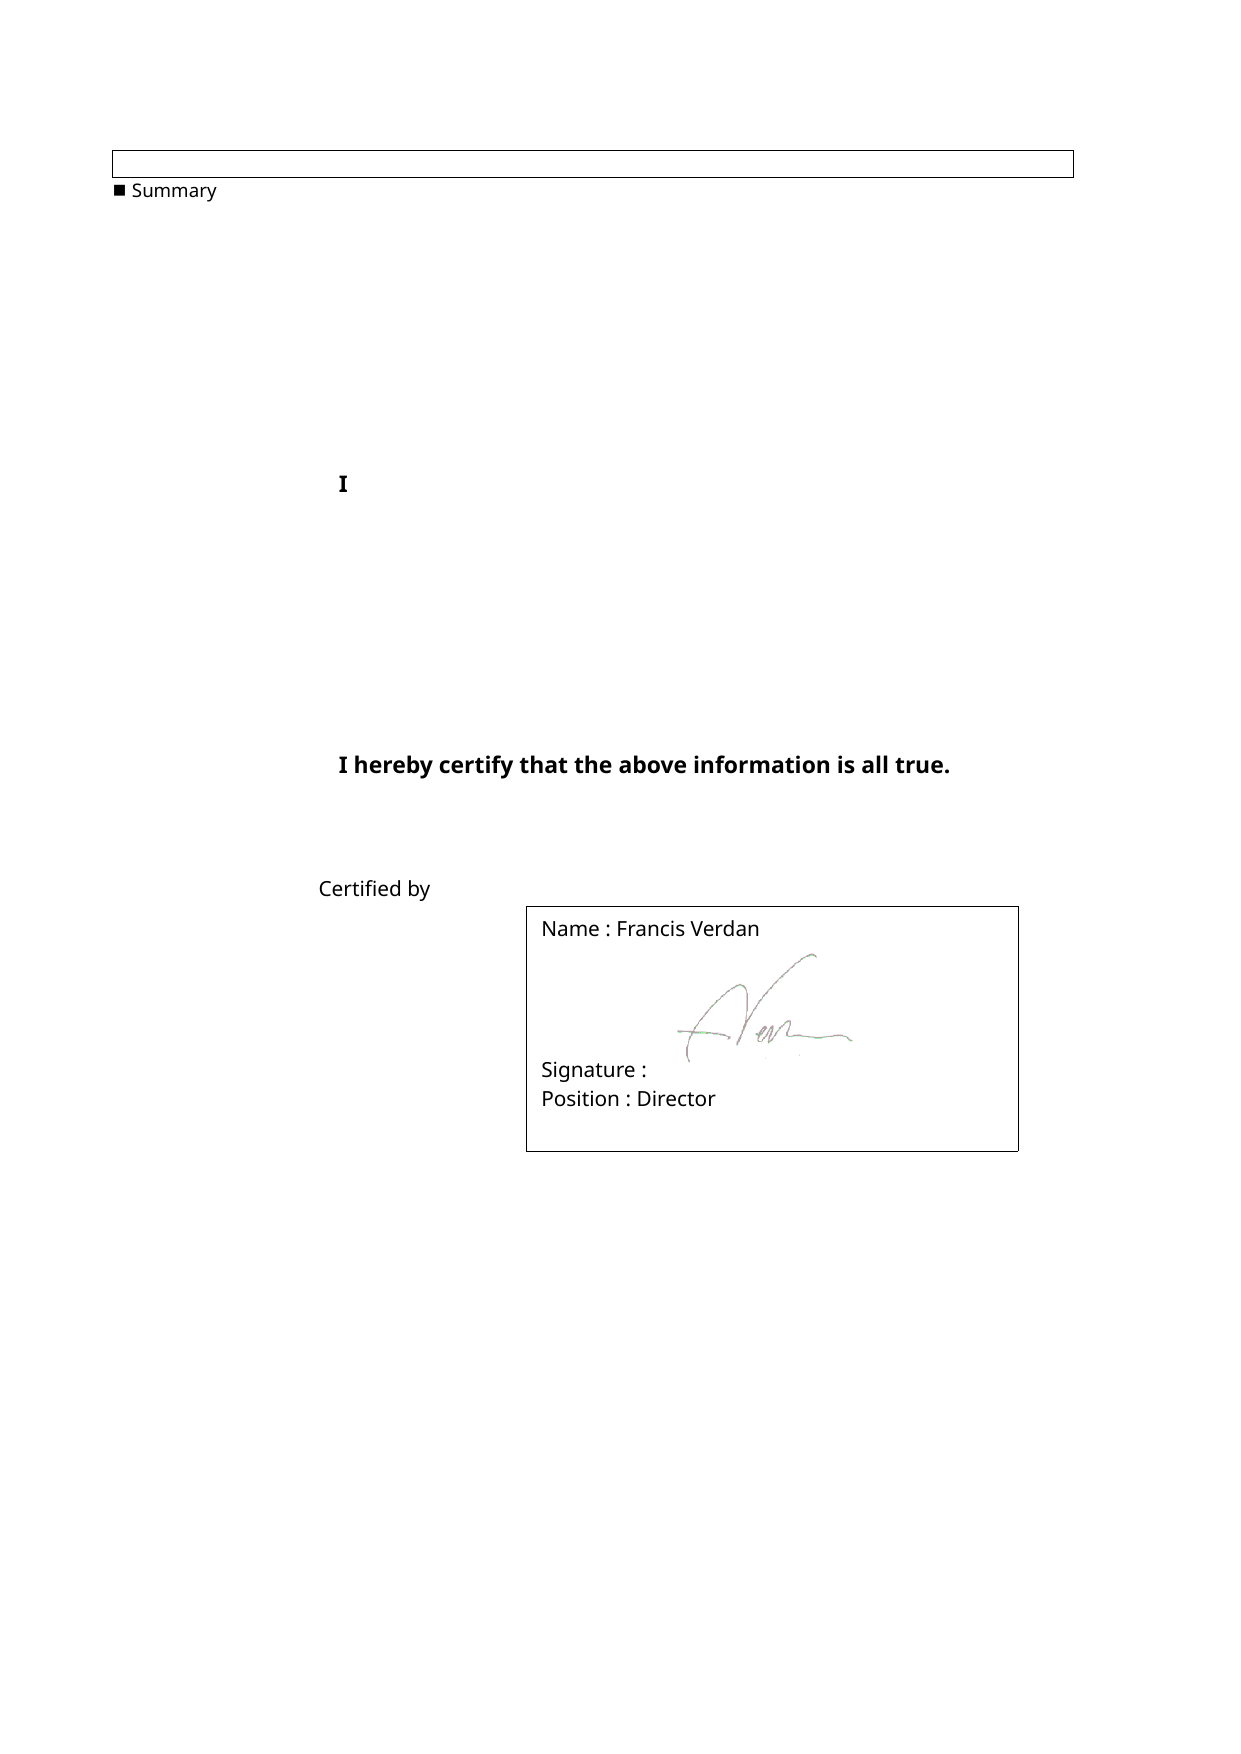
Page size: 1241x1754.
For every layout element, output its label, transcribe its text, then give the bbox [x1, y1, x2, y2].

text I [112, 467, 1128, 499]
text Summary [112, 178, 1128, 203]
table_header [113, 151, 1073, 177]
picture [652, 942, 859, 1078]
text I hereby certify that the above information is all true. [112, 749, 1128, 780]
text Certified by [112, 874, 1128, 902]
